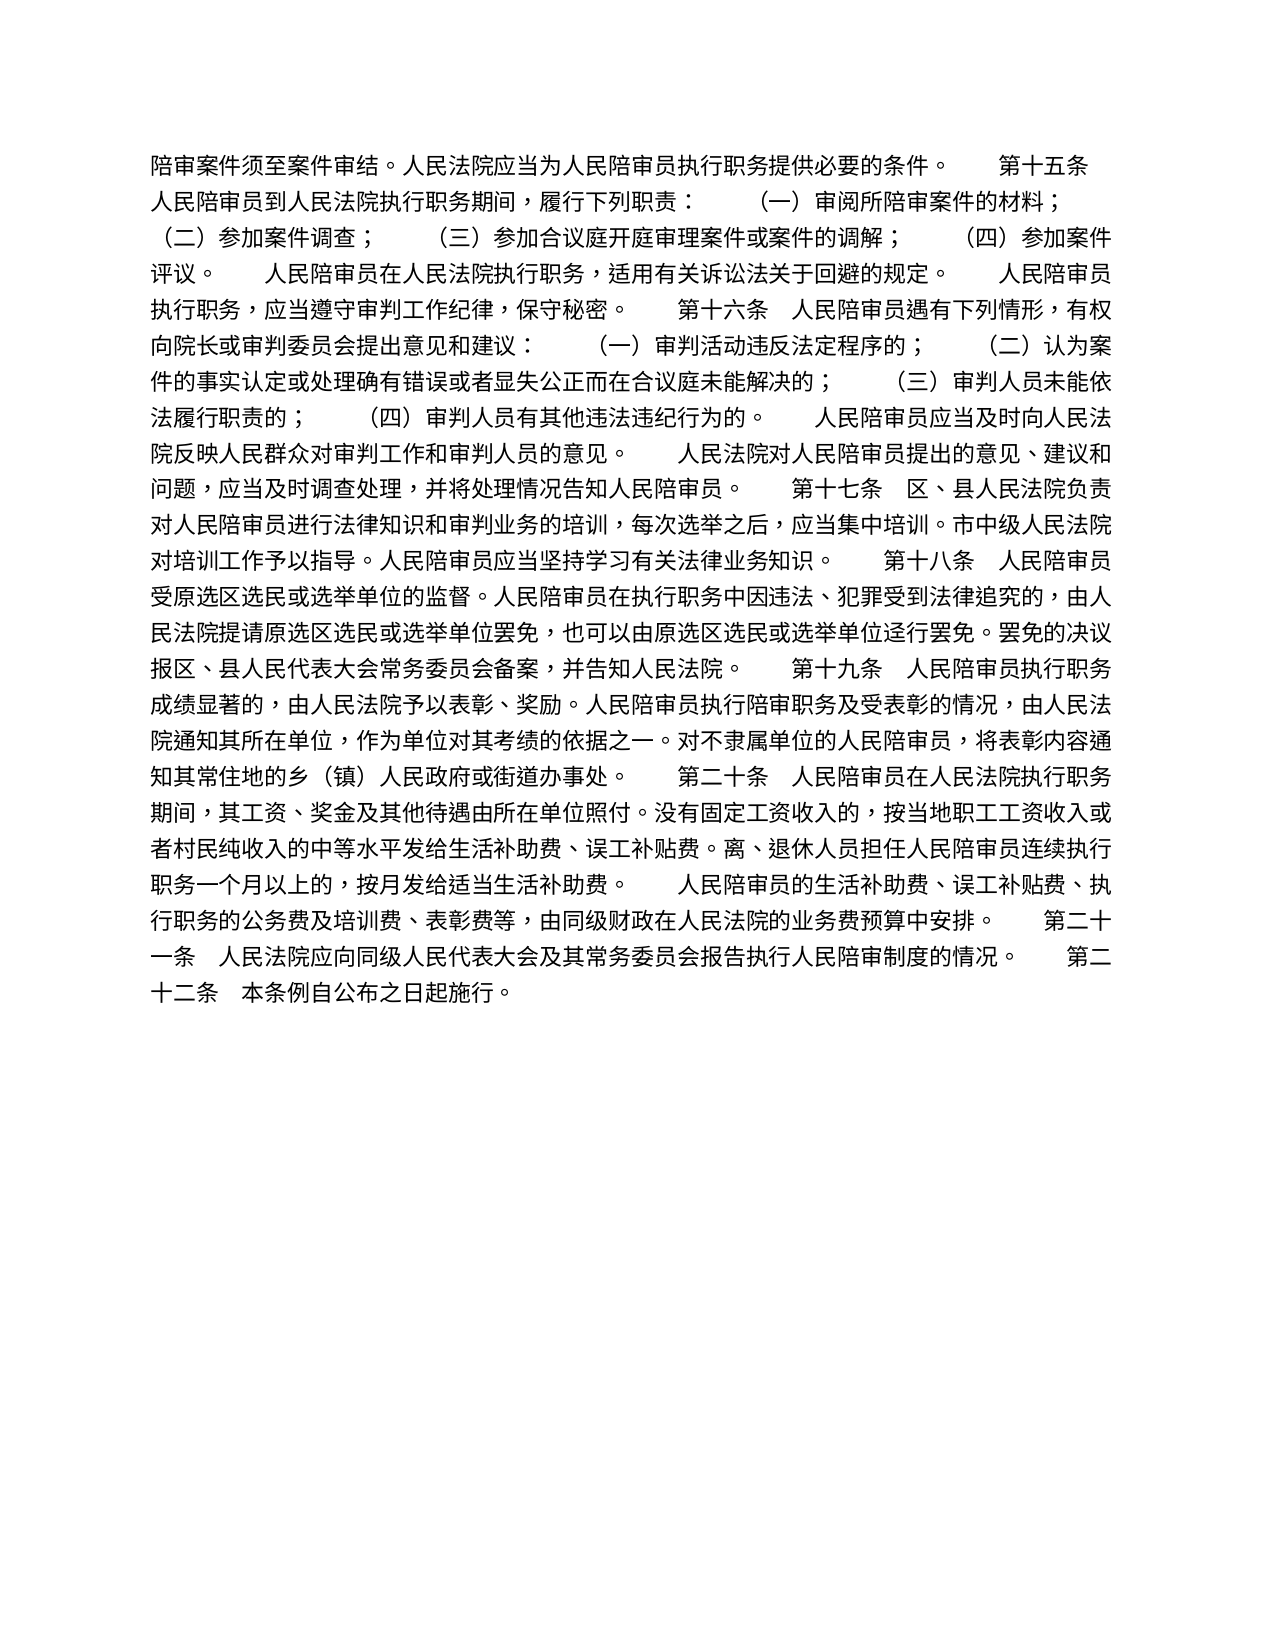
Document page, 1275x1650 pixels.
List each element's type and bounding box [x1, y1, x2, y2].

text [150, 150, 1125, 1008]
